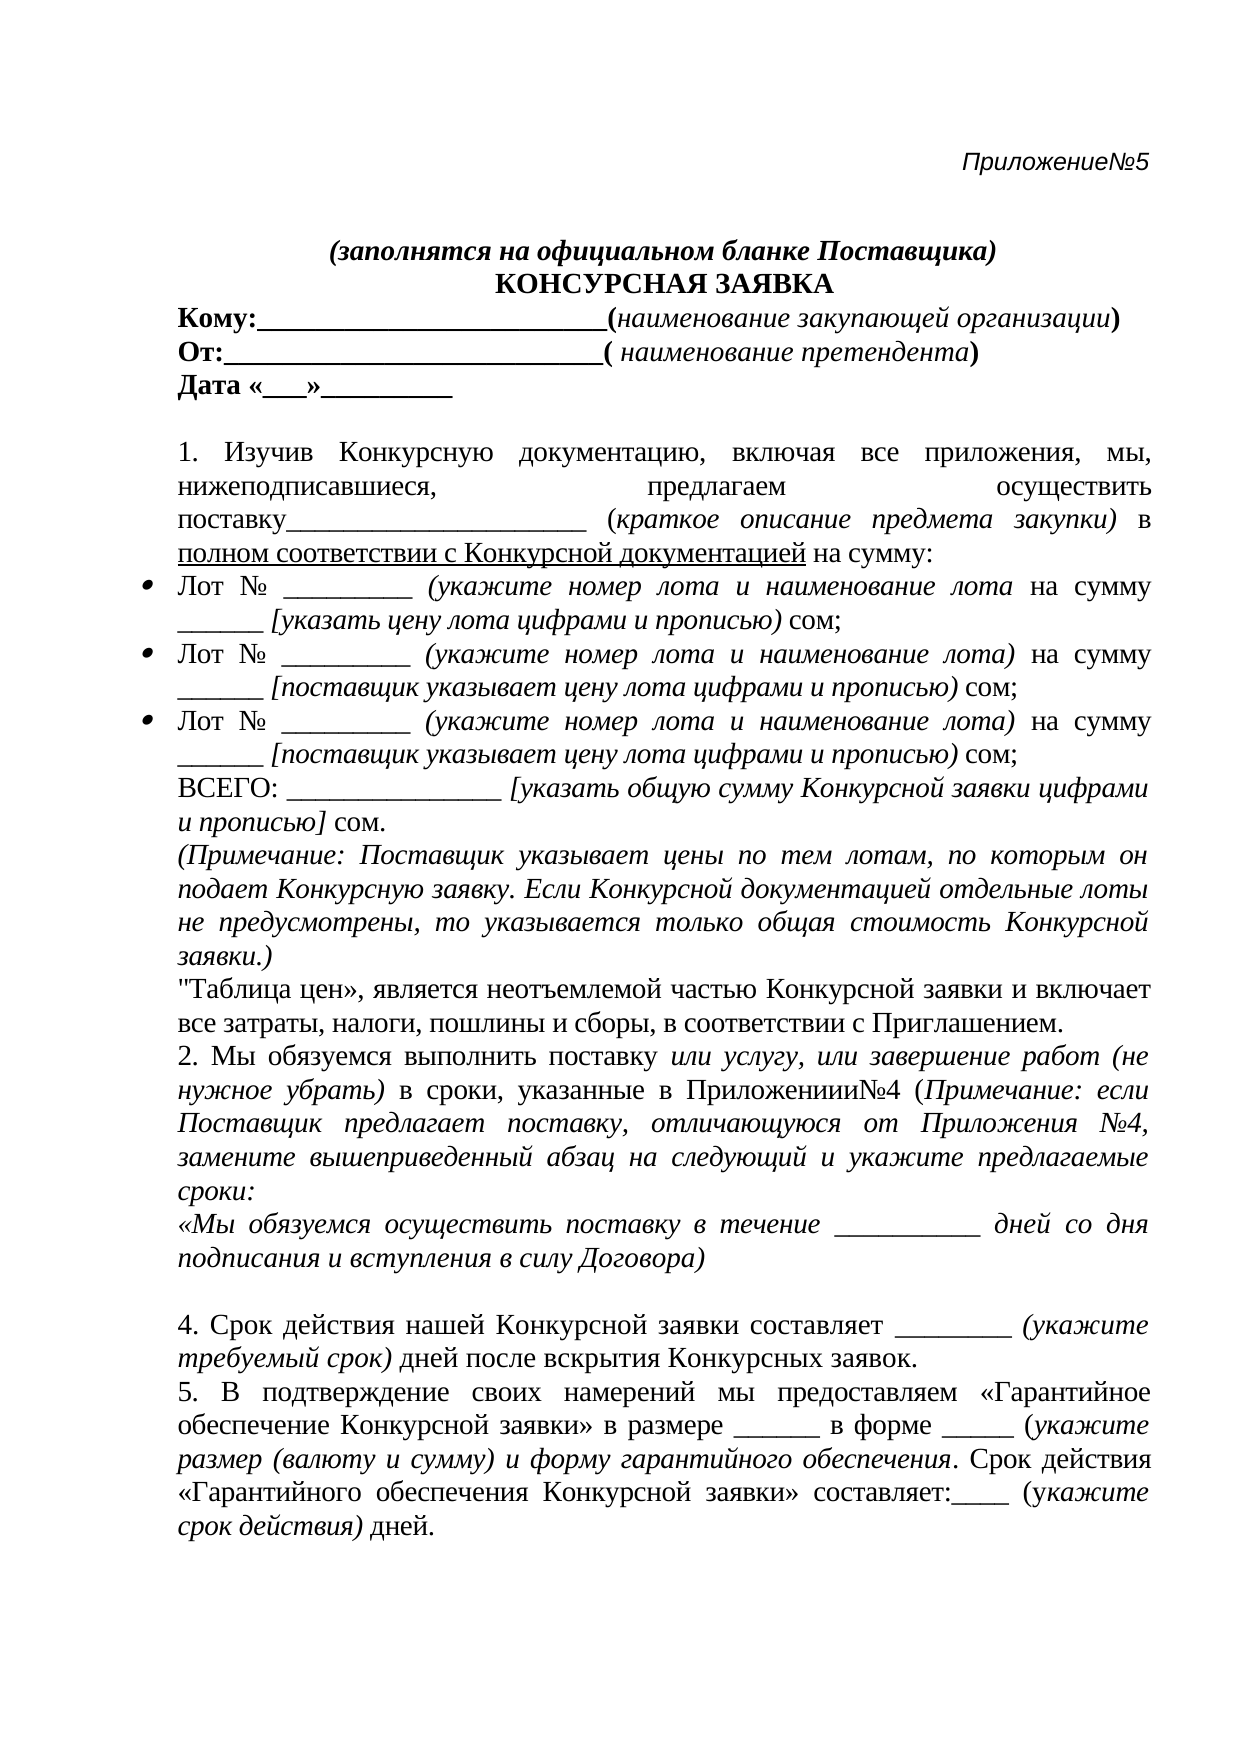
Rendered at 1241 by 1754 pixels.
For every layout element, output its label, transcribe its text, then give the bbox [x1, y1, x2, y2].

text Кому:________________________(наименование закупающей организации) [177, 300, 1152, 334]
text ВСЕГО: _______________ [указать общую сумму Конкурсной заявки цифрами и прописью] сом. [177, 770, 1152, 837]
text «Мы обязуемся осуществить поставку в течение __________ дней со дня подписания и вступления в силу Договора) [177, 1206, 1152, 1273]
text (заполнятся на официальном бланке Поставщика) [177, 233, 1152, 267]
list Лот № _________ (укажите номер лота и наименование лота) на сумму ______ [поставщик указывает цену лота цифрами и прописью) сом; [140, 636, 1152, 703]
text Приложение№5 [177, 147, 1152, 176]
text Дата «___»_________ [177, 367, 1152, 401]
text (Примечание: Поставщик указывает цены по тем лотам, по которым он подает Конкурсную заявку. Если Конкурсной документацией отдельные лоты не предусмотрены, то указывается только общая стоимость Конкурсной заявки.) [177, 837, 1152, 971]
text От:__________________________( наименование претендента) [177, 334, 1152, 367]
text 4. Срок действия нашей Конкурсной заявки составляет ________ (укажите требуемый срок) дней после вскрытия Конкурсных заявок. [177, 1307, 1152, 1374]
list Лот № _________ (укажите номер лота и наименование лота) на сумму ______ [поставщик указывает цену лота цифрами и прописью) сом; [140, 703, 1152, 770]
text 2. Мы обязуемся выполнить поставку или услугу, или завершение работ (не нужное убрать) в сроки, указанные в Приложениии№4 (Примечание: если Поставщик предлагает поставку, отличающуюся от Приложения №4, замените вышеприведенный абзац на следующий и укажите предлагаемые сроки: [177, 1038, 1152, 1206]
text "Таблица цен», является неотъемлемой частью Конкурсной заявки и включает все затраты, налоги, пошлины и сборы, в соответствии с Приглашением. [177, 971, 1152, 1038]
text 5. В подтверждение своих намерений мы предоставляем «Гарантийное обеспечение Конкурсной заявки» в размере ______ в форме _____ (укажите размер (валюту и сумму) и форму гарантийного обеспечения. Срок действия «Гарантийного обеспечения Конкурсной заявки» составляет:____ (укажите срок действия) дней. [177, 1374, 1152, 1542]
list Лот № _________ (укажите номер лота и наименование лота на сумму ______ [указать цену лота цифрами и прописью) сом; [140, 568, 1152, 636]
text 1. Изучив Конкурсную документацию, включая все приложения, мы, нижеподписавшиеся, предлагаем осуществить поставку_____________________ (краткое описание предмета закупки) в полном соответствии с Конкурсной документацией на сумму: [177, 434, 1152, 568]
text КОНСУРСНАЯ ЗАЯВКА [177, 267, 1152, 300]
